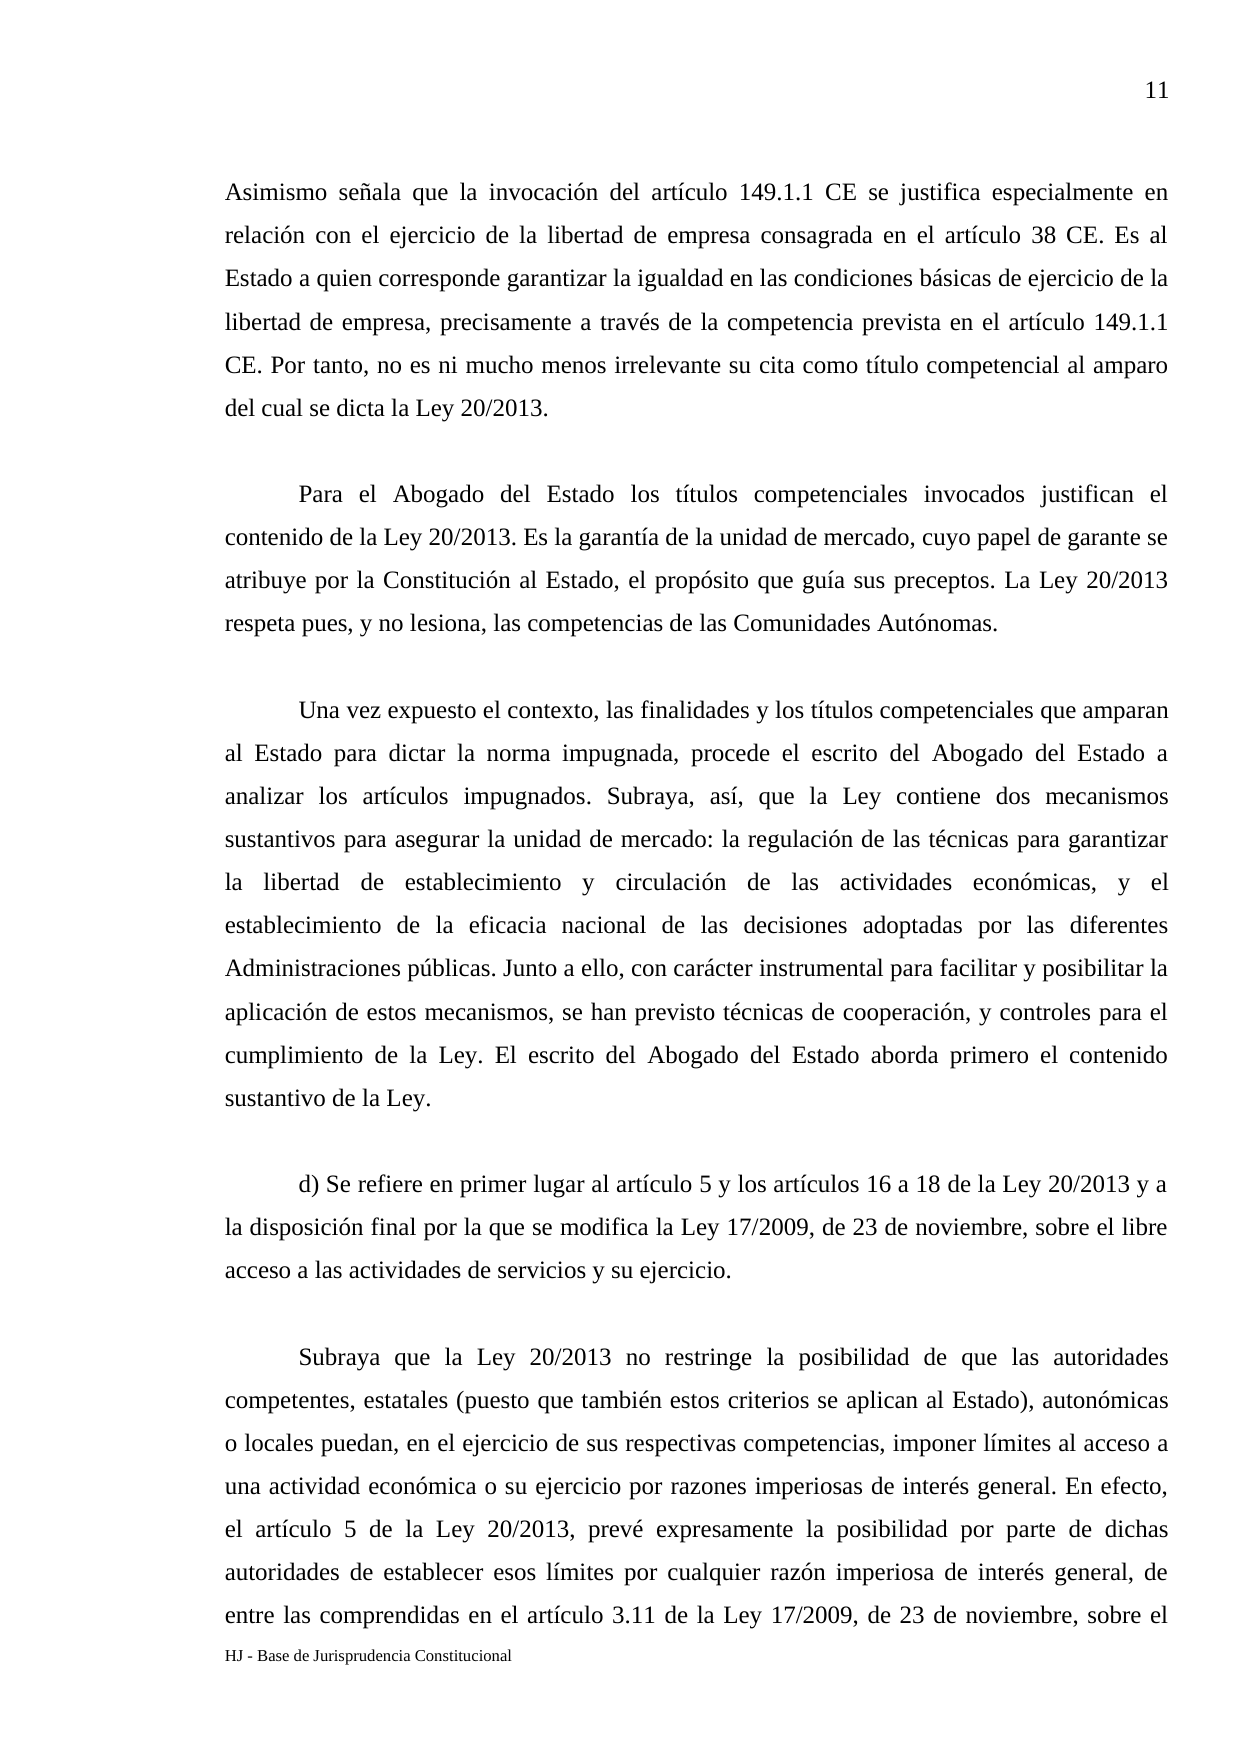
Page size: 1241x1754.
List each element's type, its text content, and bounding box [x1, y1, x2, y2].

text Para el Abogado del Estado los títulos competenciales invocados justifican el contenido de la Ley 20/2013. Es la garantía de la unidad de mercado, cuyo papel de garante se atribuye por la Constitución al Estado, el propósito que guía sus preceptos. La Ley 20/2013 respeta pues, y no lesiona, las competencias de las Comunidades Autónomas. [224, 479, 1169, 637]
text Una vez expuesto el contexto, las finalidades y los títulos competenciales que amparan al Estado para dictar la norma impugnada, procede el escrito del Abogado del Estado a analizar los artículos impugnados. Subraya, así, que la Ley contiene dos mecanismos sustantivos para asegurar la unidad de mercado: la regulación de las técnicas para garantizar la libertad de establecimiento y circulación de las actividades económicas, y el establecimiento de la eficacia nacional de las decisiones adoptadas por las diferentes Administraciones públicas. Junto a ello, con carácter instrumental para facilitar y posibilitar la aplicación de estos mecanismos, se han previsto técnicas de cooperación, y controles para el cumplimiento de la Ley. El escrito del Abogado del Estado aborda primero el contenido sustantivo de la Ley. [224, 695, 1169, 1112]
text d) Se refiere en primer lugar al artículo 5 y los artículos 16 a 18 de la Ley 20/2013 y a la disposición final por la que se modifica la Ley 17/2009, de 23 de noviembre, sobre el libre acceso a las actividades de servicios y su ejercicio. [224, 1169, 1169, 1284]
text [224, 177, 1169, 422]
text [224, 1342, 1169, 1629]
